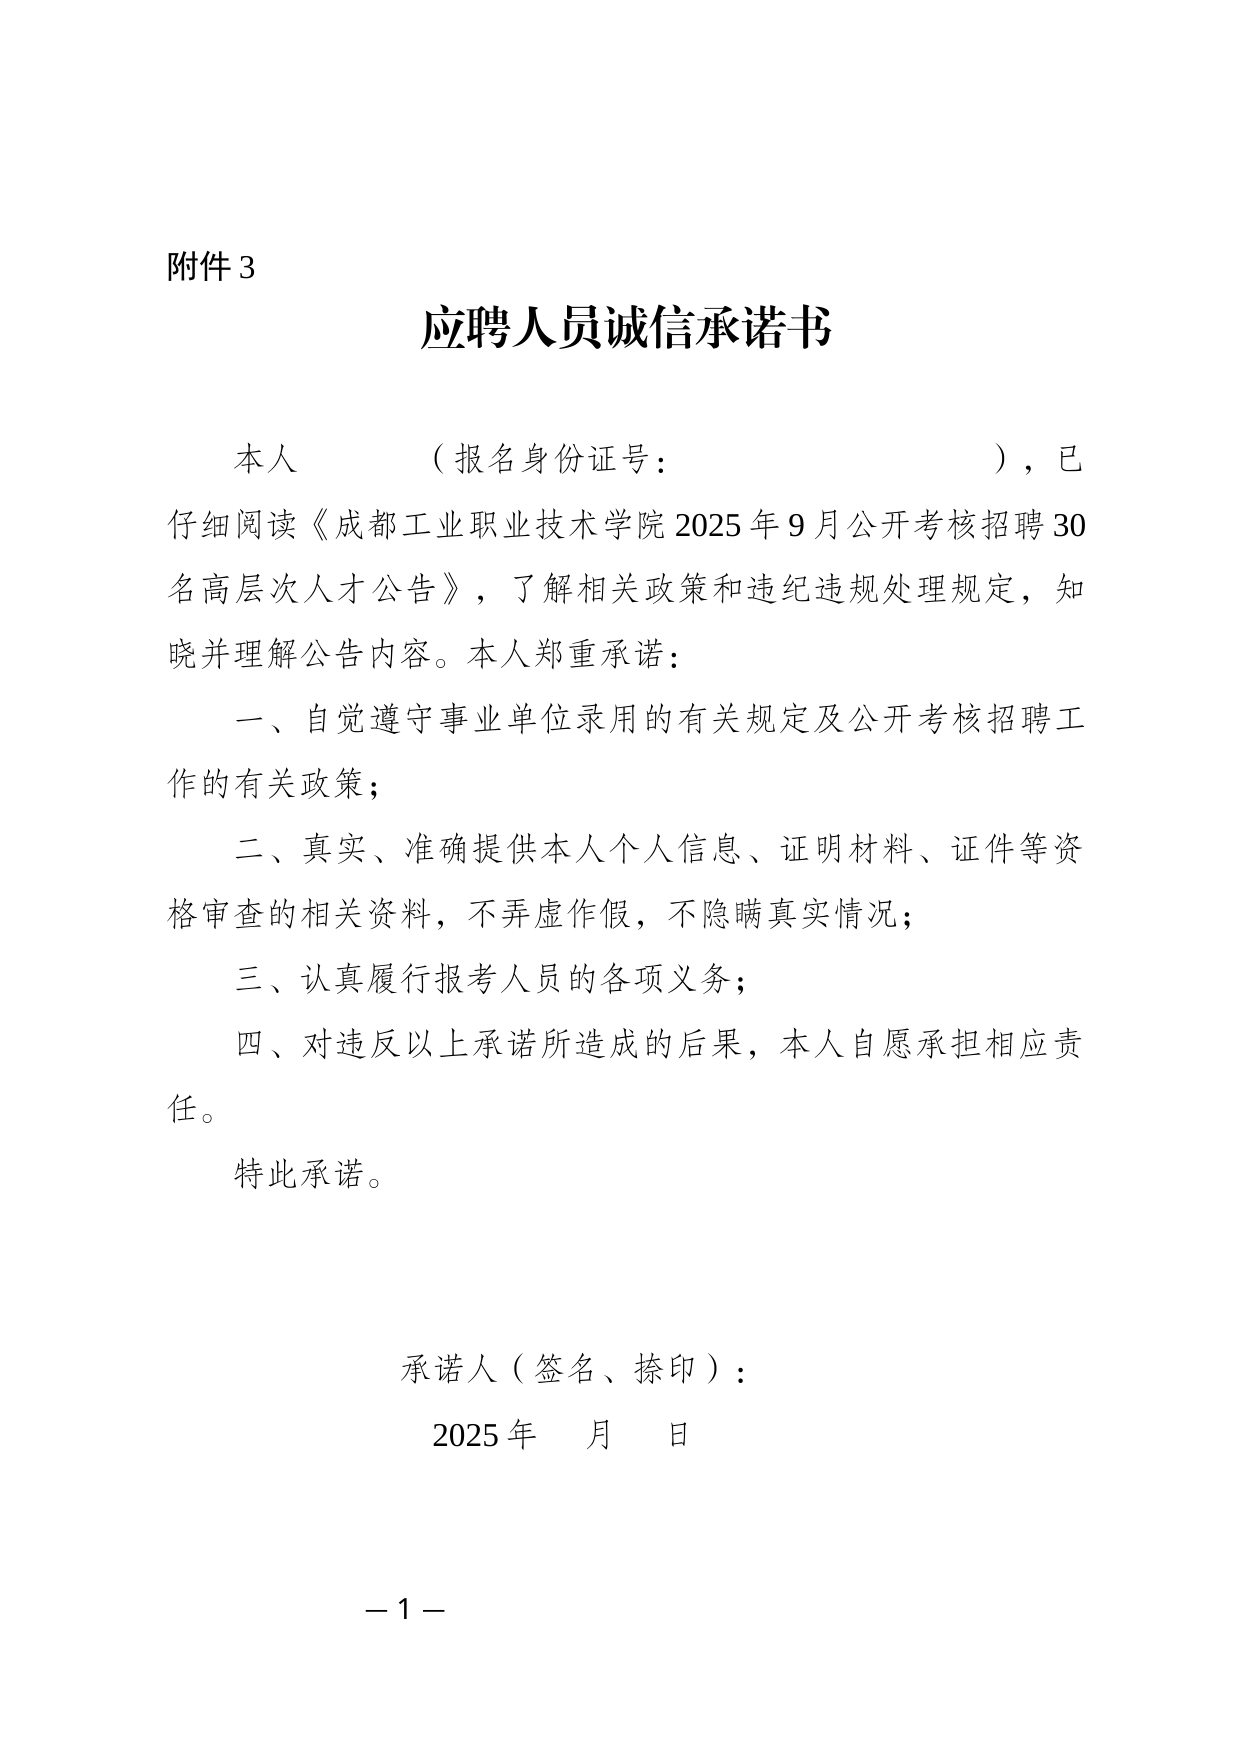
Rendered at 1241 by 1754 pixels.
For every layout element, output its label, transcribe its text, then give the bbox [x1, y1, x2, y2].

text 一、自觉遵守事业单位录用的有关规定及公开考核招聘工作的有关政策； [165, 688, 1087, 818]
text 应聘人员诚信承诺书 [165, 298, 1087, 363]
text 本人 （报名身份证号： ），已仔细阅读《成都工业职业技术学院2025年9月公开考核招聘30名高层次人才公告》，了解相关政策和违纪违规处理规定，知晓并理解公告内容。本人郑重承诺： [165, 428, 1087, 688]
text 二、真实、准确提供本人个人信息、证明材料、证件等资格审查的相关资料，不弄虚作假，不隐瞒真实情况； [165, 818, 1087, 948]
text 2025年 月 日 [165, 1403, 1087, 1468]
text 承诺人（签名、捺印）： [165, 1338, 1087, 1403]
text 四、对违反以上承诺所造成的后果，本人自愿承担相应责任。 [165, 1013, 1087, 1143]
text 附件3 [165, 233, 1087, 298]
text 三、认真履行报考人员的各项义务； [165, 948, 1087, 1013]
text 特此承诺。 [165, 1143, 1087, 1208]
